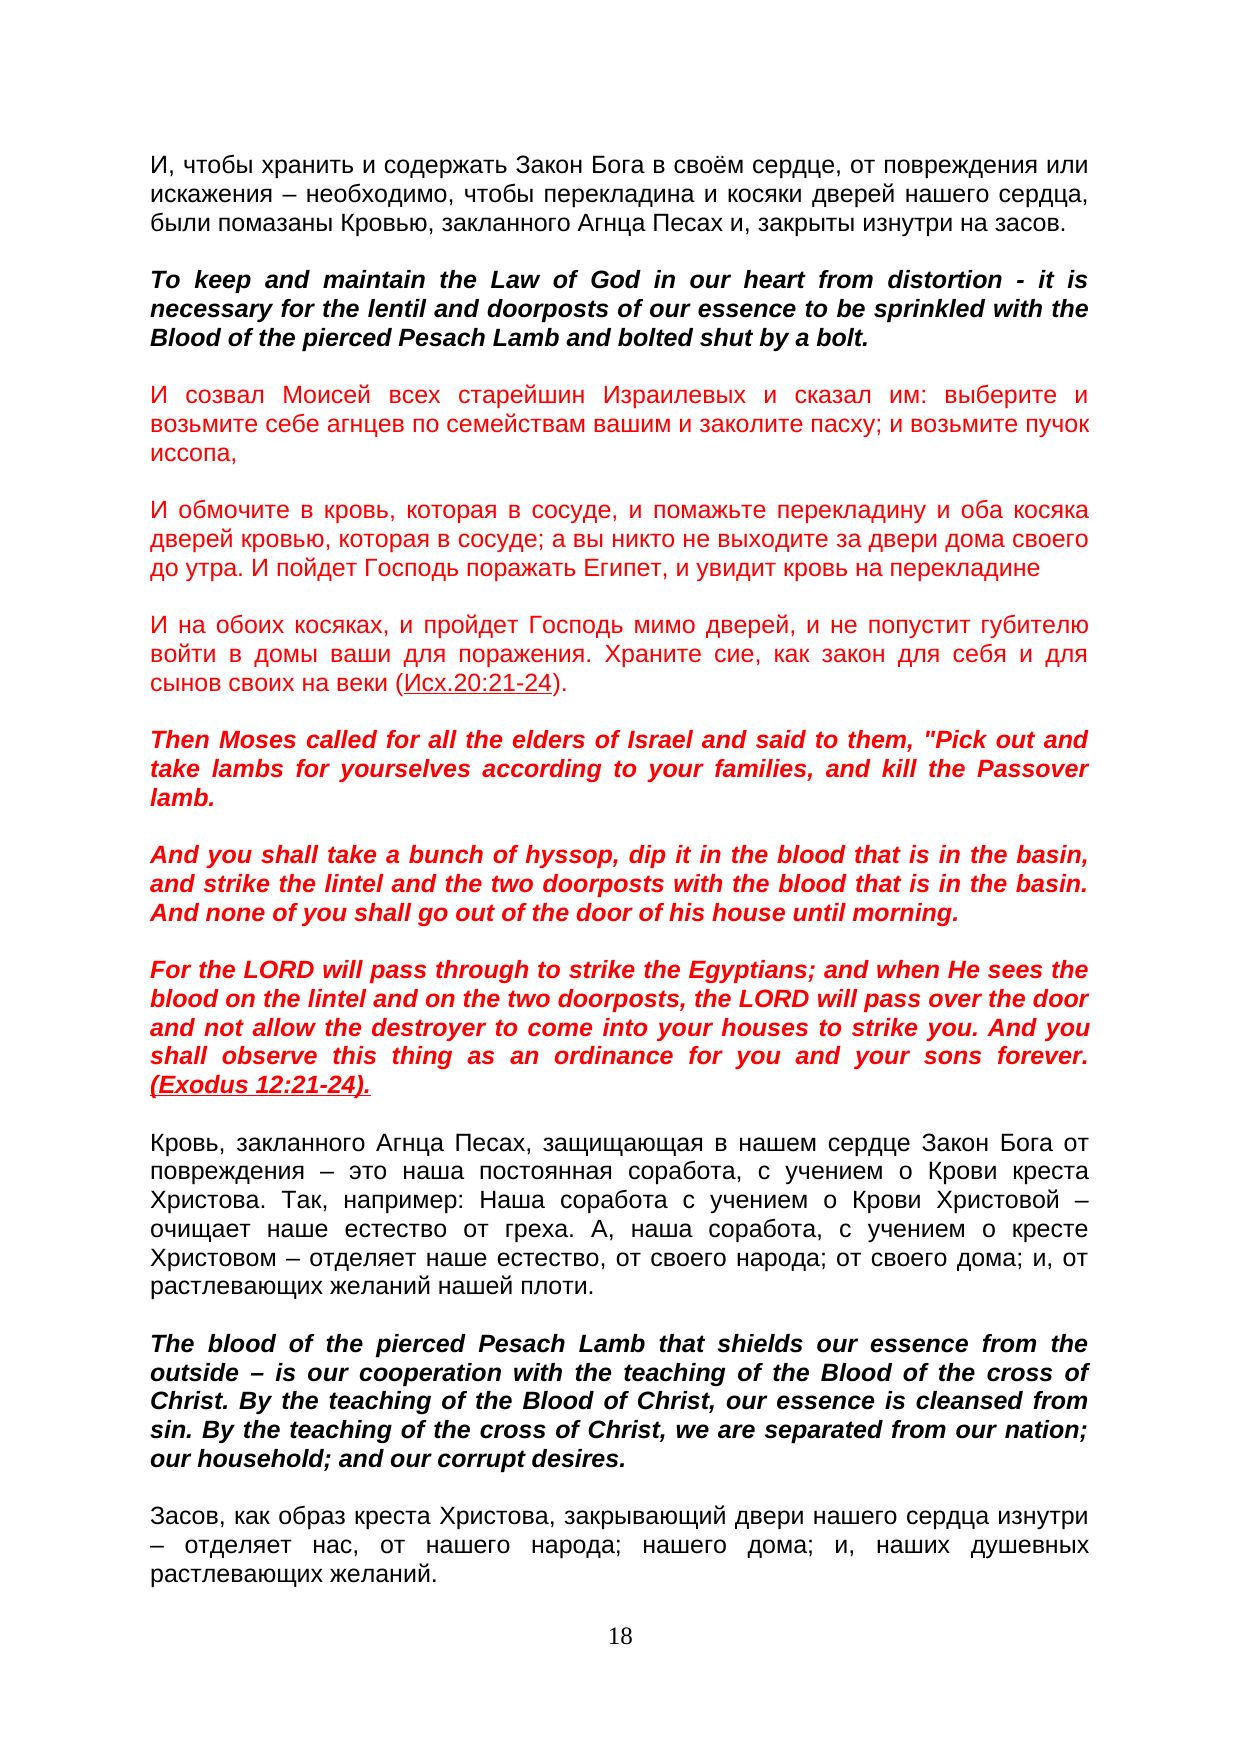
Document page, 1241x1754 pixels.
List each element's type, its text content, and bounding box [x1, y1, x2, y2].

text И на обоих косяках, и пройдет Господь мимо дверей, и не попустит губителю войти в домы ваши для поражения. Храните сие, как закон для себя и для сынов своих на веки (Исх.20:21-24). [150, 610, 1090, 696]
text To keep and maintain the Law of God in our heart from distortion - it is necessary for the lentil and doorposts of our essence to be sprinkled with the Blood of the pierced Pesach Lamb and bolted shut by a bolt. [150, 265, 1090, 351]
text For the LORD will pass through to strike the Egyptians; and when He sees the blood on the lintel and on the two doorposts, the LORD will pass over the door and not allow the destroyer to come into your houses to strike you. And you shall observe this thing as an ordinance for you and your sons forever. (Exodus 12:21-24). [150, 955, 1090, 1099]
text И созвал Моисей всех старейшин Израилевых и сказал им: выберите и возьмите себе агнцев по семействам вашим и заколите пасху; и возьмите пучок иссопа, [150, 380, 1090, 466]
text And you shall take a bunch of hyssop, dip it in the blood that is in the basin, and strike the lintel and the two doorposts with the blood that is in the basin. And none of you shall go out of the door of his house until morning. [150, 840, 1090, 926]
text Засов, как образ креста Христова, закрывающий двери нашего сердца изнутри – отделяет нас, от нашего народа; нашего дома; и, наших душевных растлевающих желаний. [150, 1501, 1090, 1587]
text Кровь, закланного Агнца Песах, защищающая в нашем сердце Закон Бога от повреждения – это наша постоянная соработа, с учением о Крови креста Христова. Так, например: Наша соработа с учением о Крови Христовой – очищает наше естество от греха. А, наша соработа, с учением о кресте Христовом – отделяет наше естество, от своего народа; от своего дома; и, от растлевающих желаний нашей плоти. [150, 1127, 1090, 1300]
text И, чтобы хранить и содержать Закон Бога в своём сердце, от повреждения или искажения – необходимо, чтобы перекладина и косяки дверей нашего сердца, были помазаны Кровью, закланного Агнца Песах и, закрыты изнутри на засов. [150, 150, 1090, 236]
text И обмочите в кровь, которая в сосуде, и помажьте перекладину и оба косяка дверей кровью, которая в сосуде; а вы никто не выходите за двери дома своего до утра. И пойдет Господь поражать Египет, и увидит кровь на перекладине [150, 495, 1090, 581]
text The blood of the pierced Pesach Lamb that shields our essence from the outside – is our cooperation with the teaching of the Blood of the cross of Christ. By the teaching of the Blood of Christ, our essence is cleansed from sin. By the teaching of the cross of Christ, we are separated from our nation; our household; and our corrupt desires. [150, 1329, 1090, 1472]
text Then Moses called for all the elders of Israel and said to them, "Pick out and take lambs for yourselves according to your families, and kill the Passover lamb. [150, 725, 1090, 811]
